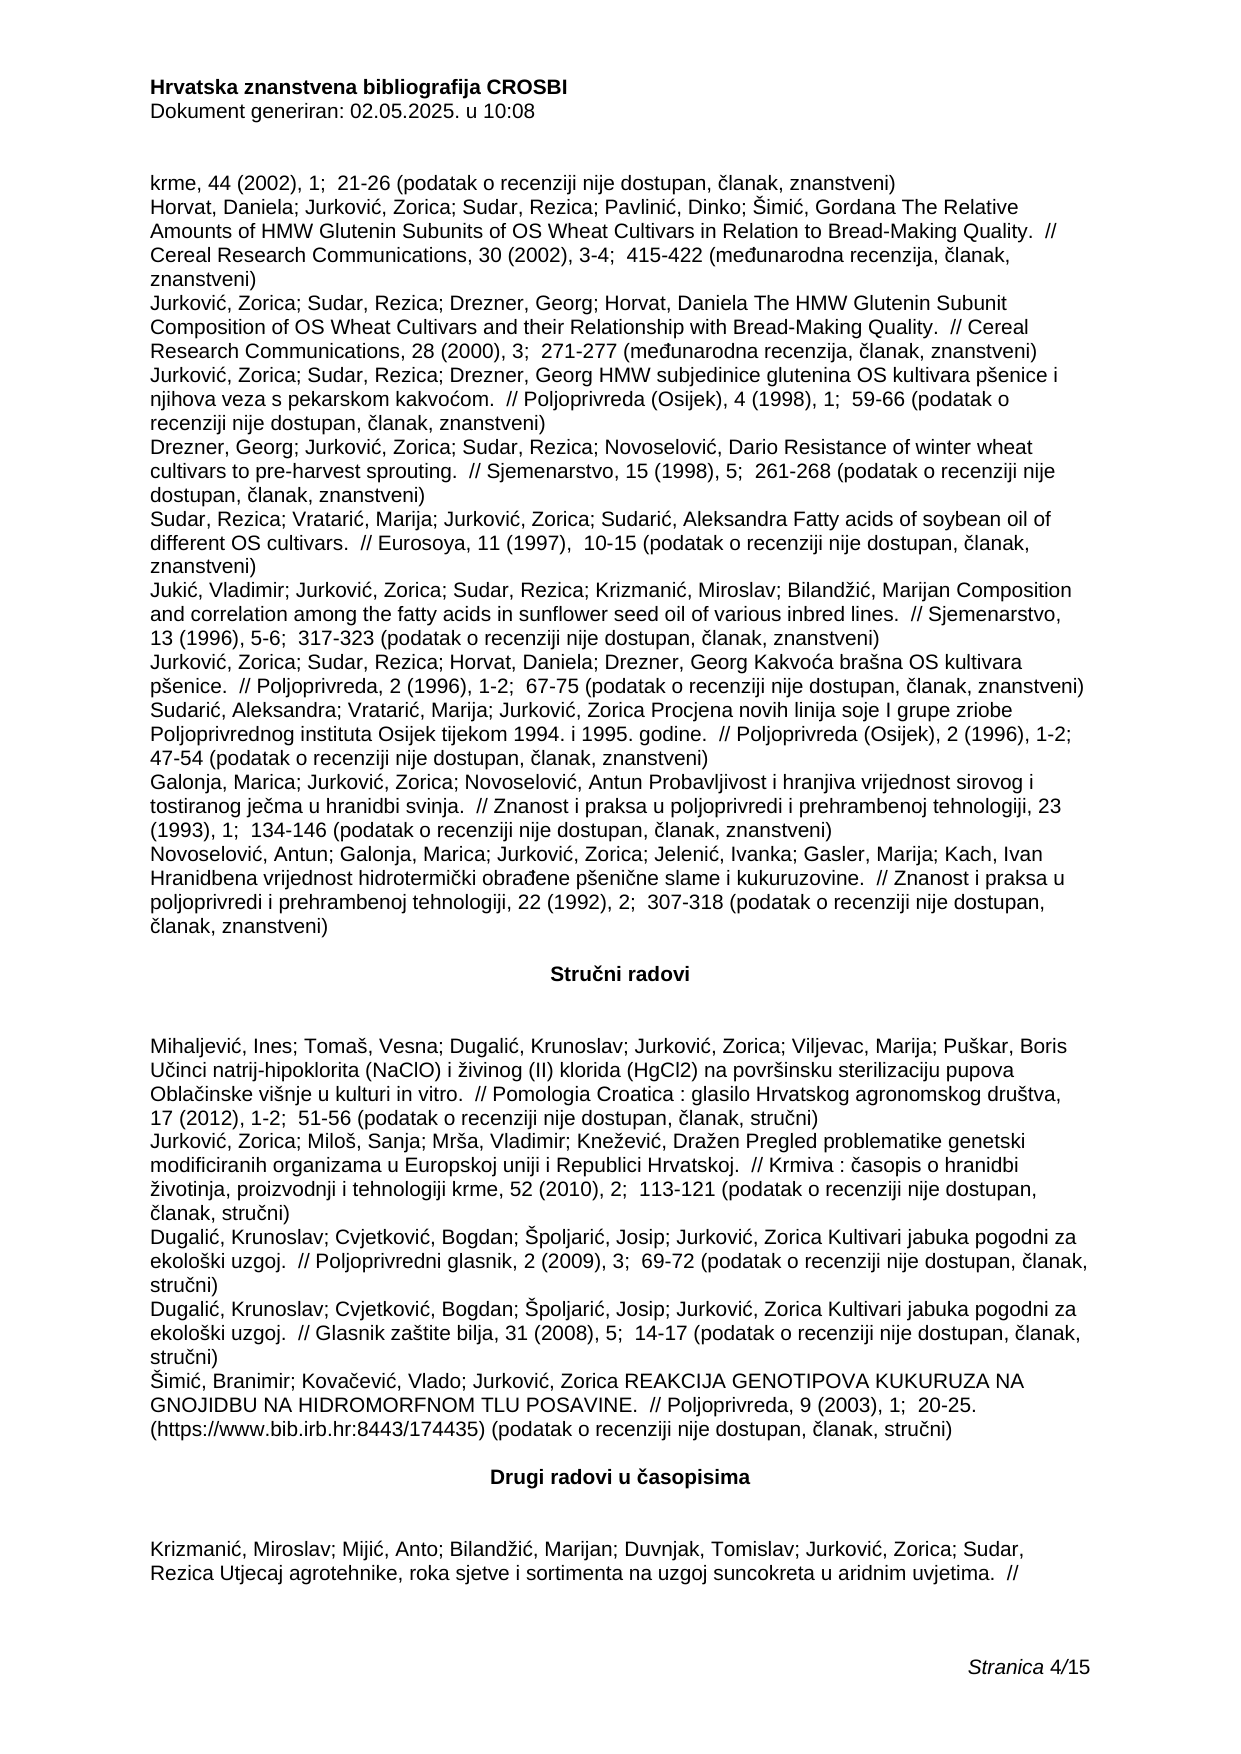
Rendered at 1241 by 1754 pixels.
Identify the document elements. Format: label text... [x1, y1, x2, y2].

text Horvat, Daniela; Jurković, Zorica; Sudar, Rezica; Pavlinić, Dinko; Šimić, Gordana [150, 195, 1090, 291]
text Drezner, Georg; Jurković, Zorica; Sudar, Rezica; Novoselović, Dario [150, 434, 1090, 506]
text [150, 171, 1090, 195]
text Jukić, Vladimir; Jurković, Zorica; Sudar, Rezica; Krizmanić, Miroslav; Bilandžić, Marijan [150, 578, 1090, 650]
text Šimić, Branimir; Kovačević, Vlado; Jurković, Zorica [150, 1369, 1090, 1441]
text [150, 1537, 1090, 1584]
text Jurković, Zorica; Miloš, Sanja; Mrša, Vladimir; Knežević, Dražen [150, 1129, 1090, 1225]
text Novoselović, Antun; Galonja, Marica; Jurković, Zorica; Jelenić, Ivanka; Gasler, Marija; Kach, Ivan [150, 842, 1090, 938]
text Jurković, Zorica; Sudar, Rezica; Drezner, Georg; Horvat, Daniela [150, 291, 1090, 363]
text Galonja, Marica; Jurković, Zorica; Novoselović, Antun [150, 770, 1090, 842]
text Sudarić, Aleksandra; Vratarić, Marija; Jurković, Zorica [150, 698, 1090, 770]
text Mihaljević, Ines; Tomaš, Vesna; Dugalić, Krunoslav; Jurković, Zorica; Viljevac, Marija; Puškar, Boris [150, 1033, 1090, 1129]
text Dugalić, Krunoslav; Cvjetković, Bogdan; Špoljarić, Josip; Jurković, Zorica [150, 1225, 1090, 1297]
text Jurković, Zorica; Sudar, Rezica; Drezner, Georg [150, 363, 1090, 434]
text Sudar, Rezica; Vratarić, Marija; Jurković, Zorica; Sudarić, Aleksandra [150, 506, 1090, 578]
text Jurković, Zorica; Sudar, Rezica; Horvat, Daniela; Drezner, Georg [150, 650, 1090, 698]
subtitle Drugi radovi u časopisima [150, 1465, 1090, 1489]
text Dugalić, Krunoslav; Cvjetković, Bogdan; Špoljarić, Josip; Jurković, Zorica [150, 1297, 1090, 1369]
subtitle Stručni radovi [150, 962, 1090, 986]
